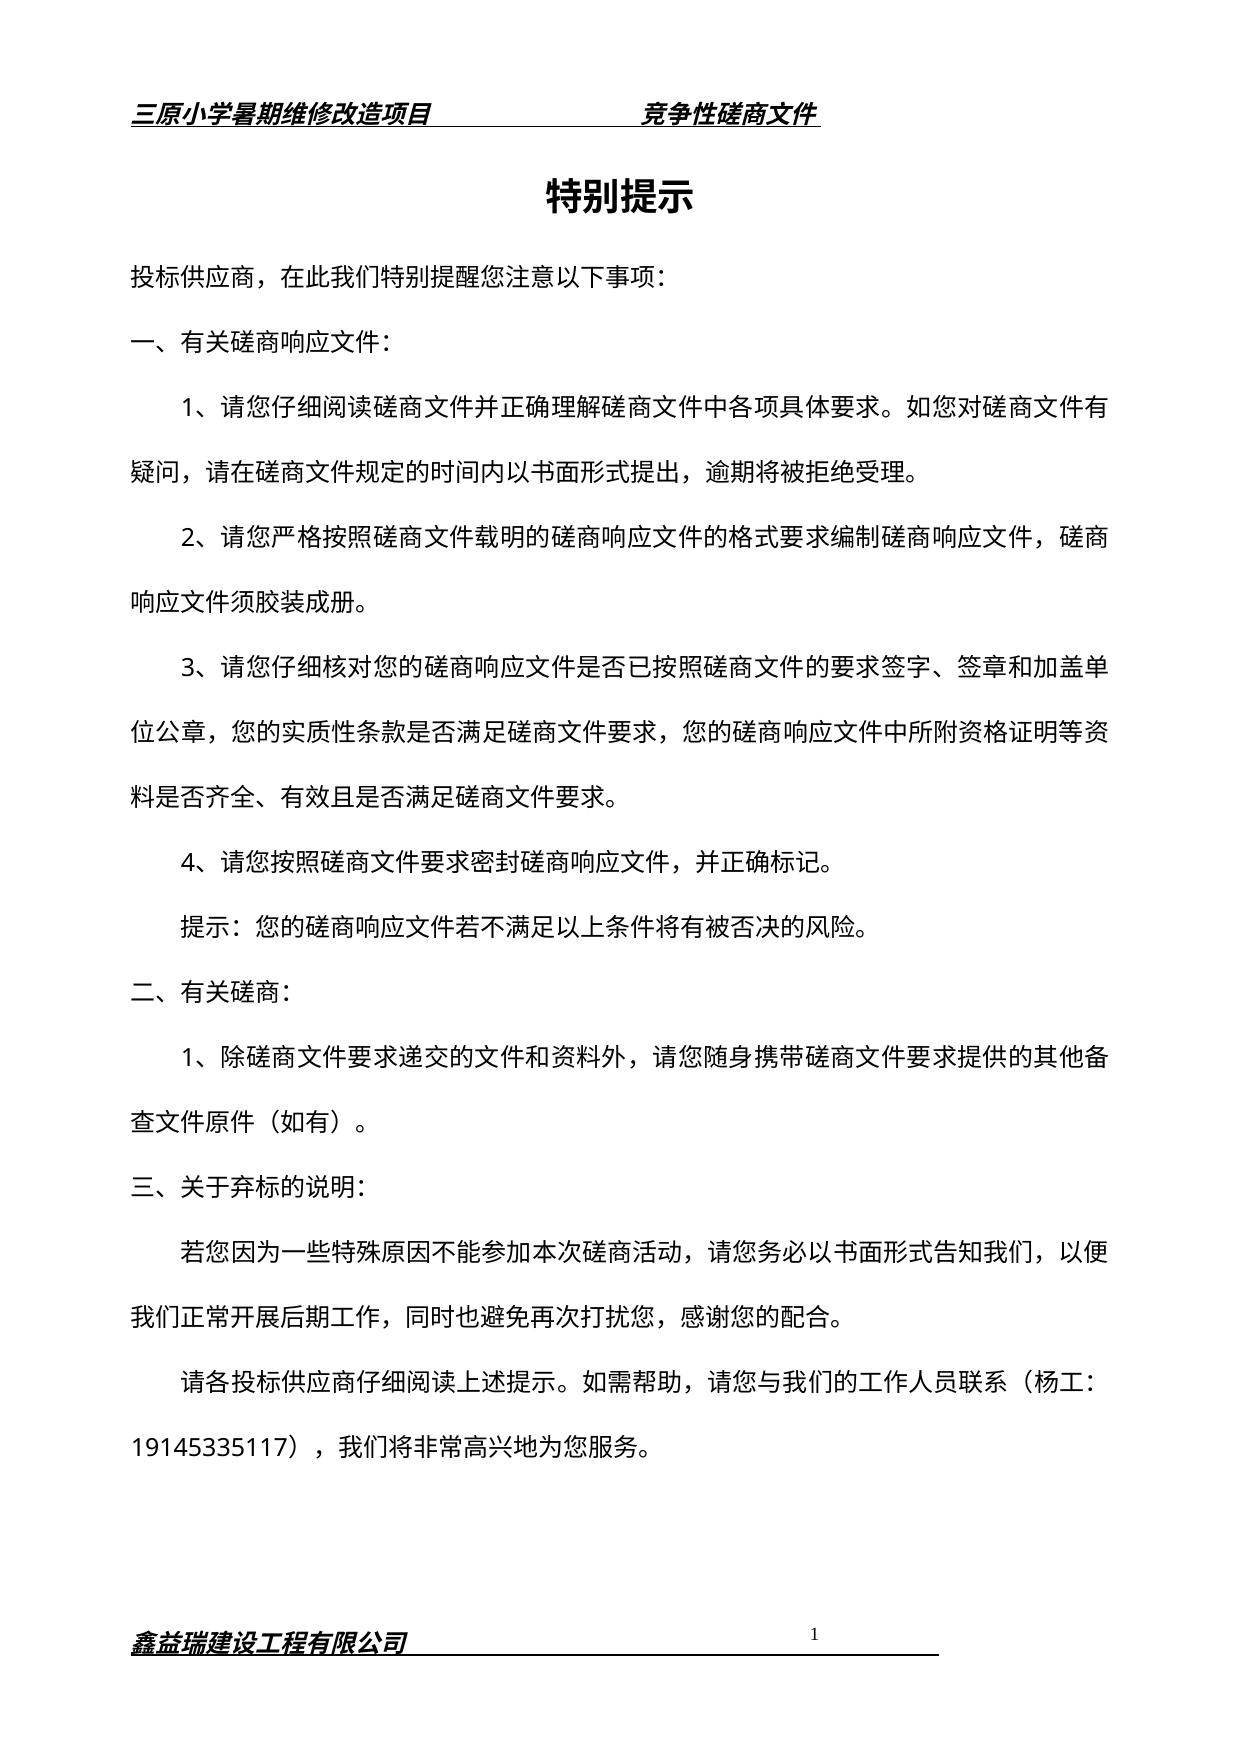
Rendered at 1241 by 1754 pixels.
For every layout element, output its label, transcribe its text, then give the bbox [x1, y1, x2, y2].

text 提示：您的磋商响应文件若不满足以上条件将有被否决的风险。 [131, 893, 1110, 958]
text 三、关于弃标的说明： [131, 1153, 1110, 1218]
text 特别提示 [131, 162, 1110, 227]
text 4、请您按照磋商文件要求密封磋商响应文件，并正确标记。 [131, 828, 1110, 893]
text 3、请您仔细核对您的磋商响应文件是否已按照磋商文件的要求签字、签章和加盖单位公章，您的实质性条款是否满足磋商文件要求，您的磋商响应文件中所附资格证明等资料是否齐全、有效且是否满足磋商文件要求。 [131, 633, 1110, 828]
text 1、除磋商文件要求递交的文件和资料外，请您随身携带磋商文件要求提供的其他备查文件原件（如有）。 [131, 1023, 1110, 1153]
text 二、有关磋商： [131, 958, 1110, 1023]
text 投标供应商，在此我们特别提醒您注意以下事项： [131, 243, 1110, 308]
text 请各投标供应商仔细阅读上述提示。如需帮助，请您与我们的工作人员联系（杨工：19145335117），我们将非常高兴地为您服务。 [131, 1348, 1110, 1478]
text 一、有关磋商响应文件： [131, 308, 1110, 373]
text 1、请您仔细阅读磋商文件并正确理解磋商文件中各项具体要求。如您对磋商文件有疑问，请在磋商文件规定的时间内以书面形式提出，逾期将被拒绝受理。 [131, 373, 1110, 503]
text 2、请您严格按照磋商文件载明的磋商响应文件的格式要求编制磋商响应文件，磋商响应文件须胶装成册。 [131, 503, 1110, 633]
text 若您因为一些特殊原因不能参加本次磋商活动，请您务必以书面形式告知我们，以便我们正常开展后期工作，同时也避免再次打扰您，感谢您的配合。 [131, 1218, 1110, 1348]
